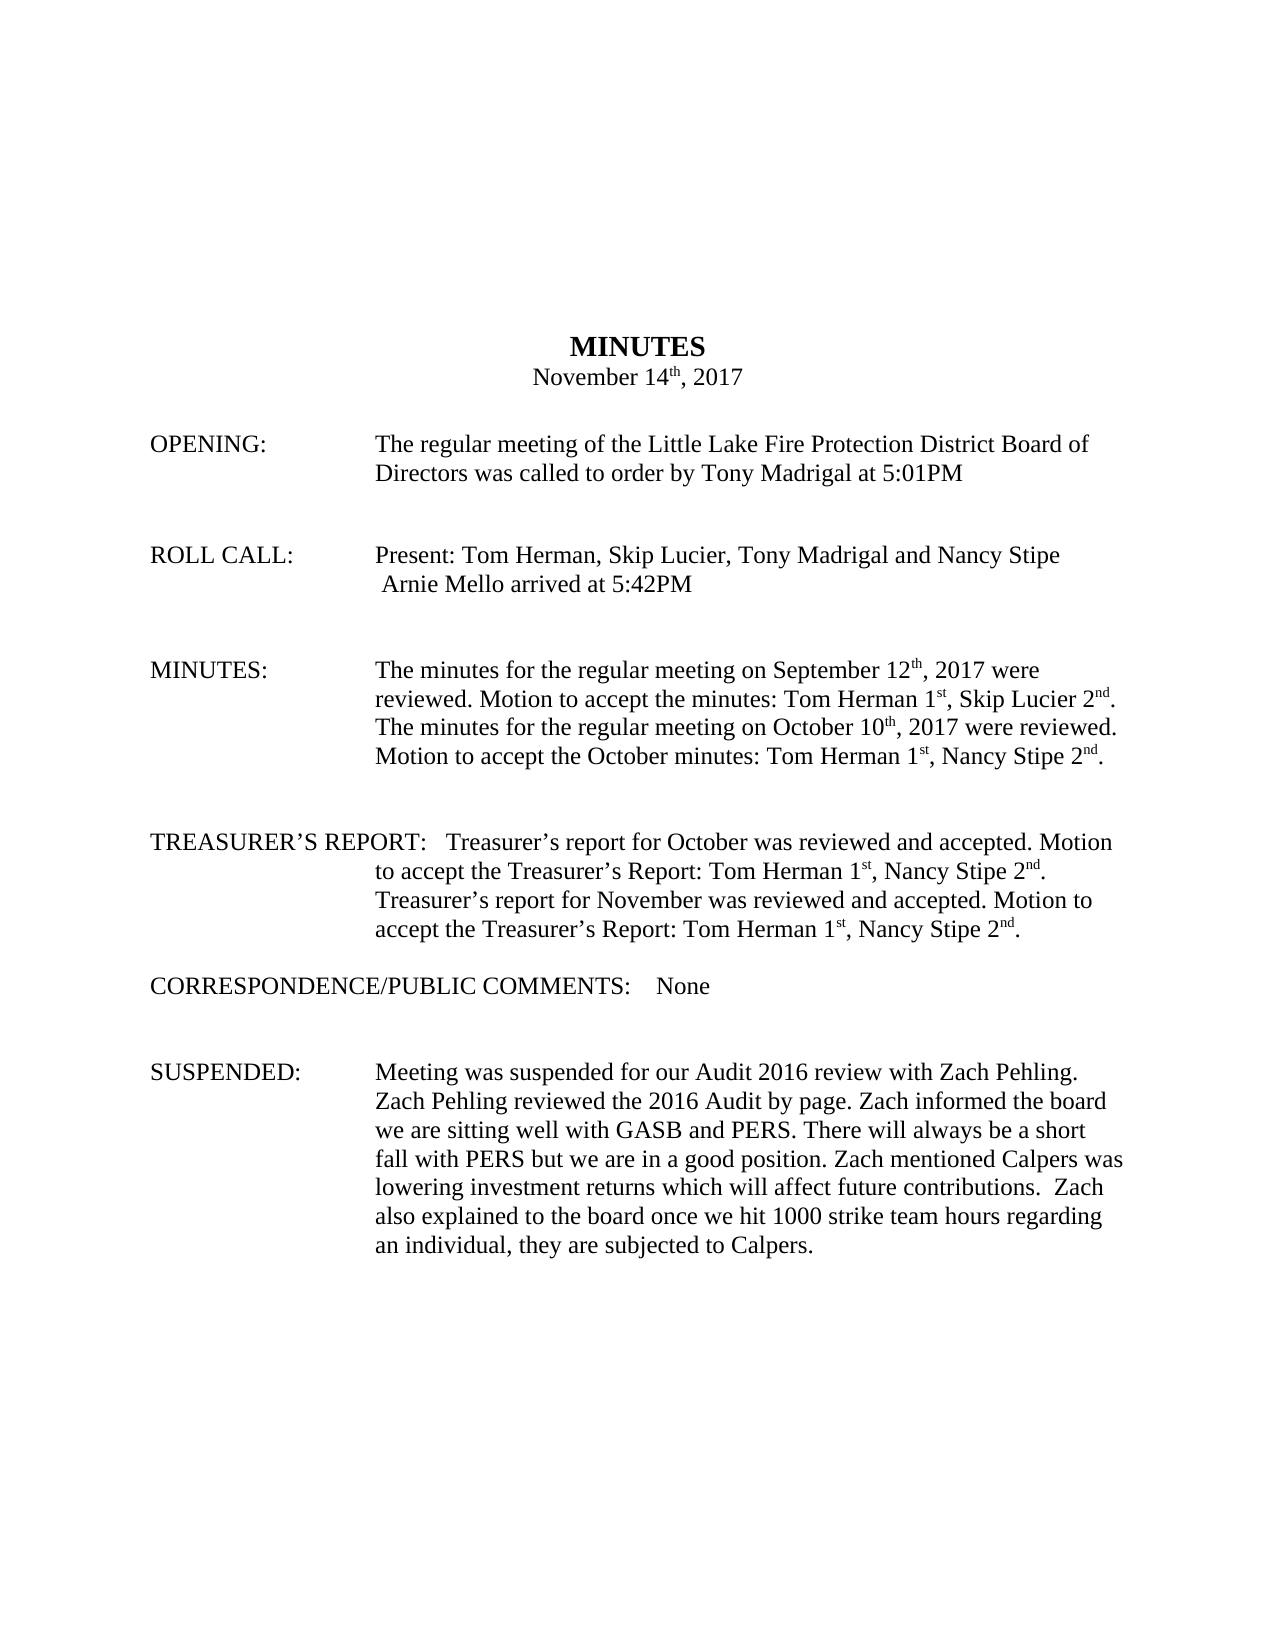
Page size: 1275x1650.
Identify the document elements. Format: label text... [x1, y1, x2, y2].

text MINUTES: The minutes for the regular meeting on September 12th, 2017 were reviewed. Motion to accept the minutes: Tom Herman 1st, Skip Lucier 2nd. The minutes for the regular meeting on October 10th, 2017 were reviewed. Motion to accept the October minutes: Tom Herman 1st, Nancy Stipe 2nd. [150, 655, 1125, 770]
text ROLL CALL: Present: Tom Herman, Skip Lucier, Tony Madrigal and Nancy Stipe [150, 540, 1125, 569]
text CORRESPONDENCE/PUBLIC COMMENTS: None [150, 971, 1125, 1000]
text November 14th, 2017 [150, 362, 1125, 391]
text OPENING: The regular meeting of the Little Lake Fire Protection District Board of Directors was called to order by Tony Madrigal at 5:01PM [150, 429, 1125, 487]
text TREASURER’S REPORT: Treasurer’s report for October was reviewed and accepted. Motion to accept the Treasurer’s Report: Tom Herman 1st, Nancy Stipe 2nd. Treasurer’s report for November was reviewed and accepted. Motion to accept the Treasurer’s Report: Tom Herman 1st, Nancy Stipe 2nd. [150, 827, 1125, 942]
text SUSPENDED: Meeting was suspended for our Audit 2016 review with Zach Pehling. Zach Pehling reviewed the 2016 Audit by page. Zach informed the board we are sitting well with GASB and PERS. There will always be a short fall with PERS but we are in a good position. Zach mentioned Calpers was lowering investment returns which will affect future contributions. Zach also explained to the board once we hit 1000 strike team hours regarding an individual, they are subjected to Calpers. [150, 1057, 1125, 1259]
text Arnie Mello arrived at 5:42PM [150, 569, 1125, 597]
text MINUTES [150, 329, 1125, 362]
